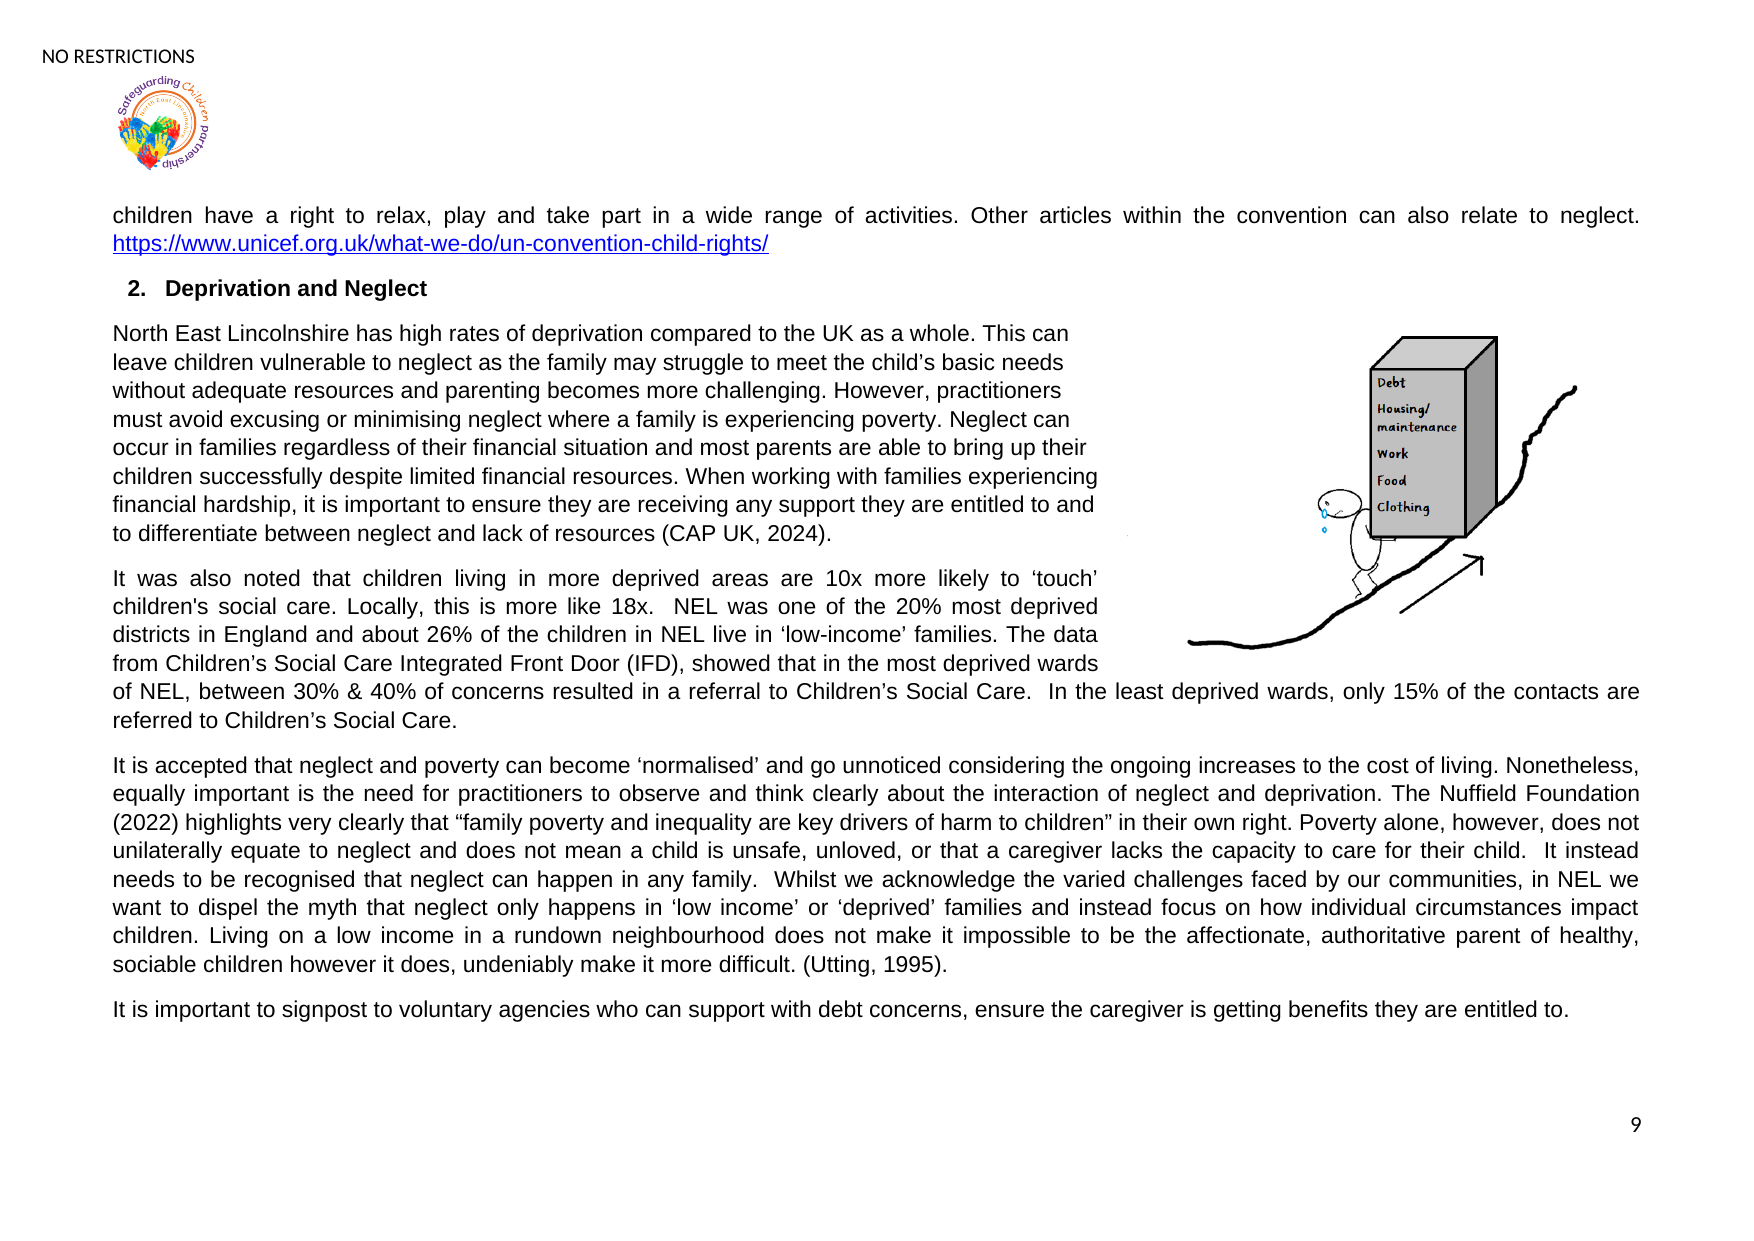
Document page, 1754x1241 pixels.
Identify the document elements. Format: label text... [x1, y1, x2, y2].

picture [1118, 321, 1625, 659]
text It is important to signpost to voluntary agencies who can support with debt concerns, ensure the caregiver is getting benefits they are entitled to. [112, 996, 1641, 1022]
text North East Lincolnshire has high rates of deprivation compared to the UK as a whole. This can leave children vulnerable to neglect as the family may struggle to meet the child’s basic needs without adequate resources and parenting becomes more challenging. However, practitioners must avoid excusing or minimising neglect where a family is experiencing poverty. Neglect can occur in families regardless of their financial situation and most parents are able to bring up their children successfully despite limited financial resources. When working with families experiencing financial hardship, it is important to ensure they are receiving any support they are entitled to and to differentiate between neglect and lack of resources (CAP UK, 2024). [112, 320, 1641, 546]
text It was also noted that children living in more deprived areas are 10x more likely to ‘touch’ children's social care. Locally, this is more like 18x. NEL was one of the 20% most deprived districts in England and about 26% of the children in NEL live in ‘low-income’ families. The data from Children’s Social Care Integrated Front Door (IFD), showed that in the most deprived wards of NEL, between 30% & 40% of concerns resulted in a referral to Children’s Social Care. In the least deprived wards, only 15% of the contacts are referred to Children’s Social Care. [112, 564, 1641, 733]
picture [112, 73, 212, 174]
text It is accepted that neglect and poverty can become ‘normalised’ and go unnoticed considering the ongoing increases to the cost of living. Nonetheless, equally important is the need for practitioners to observe and think clearly about the interaction of neglect and deprivation. The Nuffield Foundation (2022) highlights very clearly that “family poverty and inequality are key drivers of harm to children” in their own right. Poverty alone, however, does not unilaterally equate to neglect and does not mean a child is unsafe, unloved, or that a caregiver lacks the capacity to care for their child. It instead needs to be recognised that neglect can happen in any family. Whilst we acknowledge the varied challenges faced by our communities, in NEL we want to dispel the myth that neglect only happens in ‘low income’ or ‘deprived’ families and instead focus on how individual circumstances impact children. Living on a low income in a rundown neighbourhood does not make it impossible to be the affectionate, authoritative parent of healthy, sociable children however it does, undeniably make it more difficult. (Utting, 1995). [112, 752, 1641, 977]
list Deprivation and Neglect [127, 275, 1641, 302]
